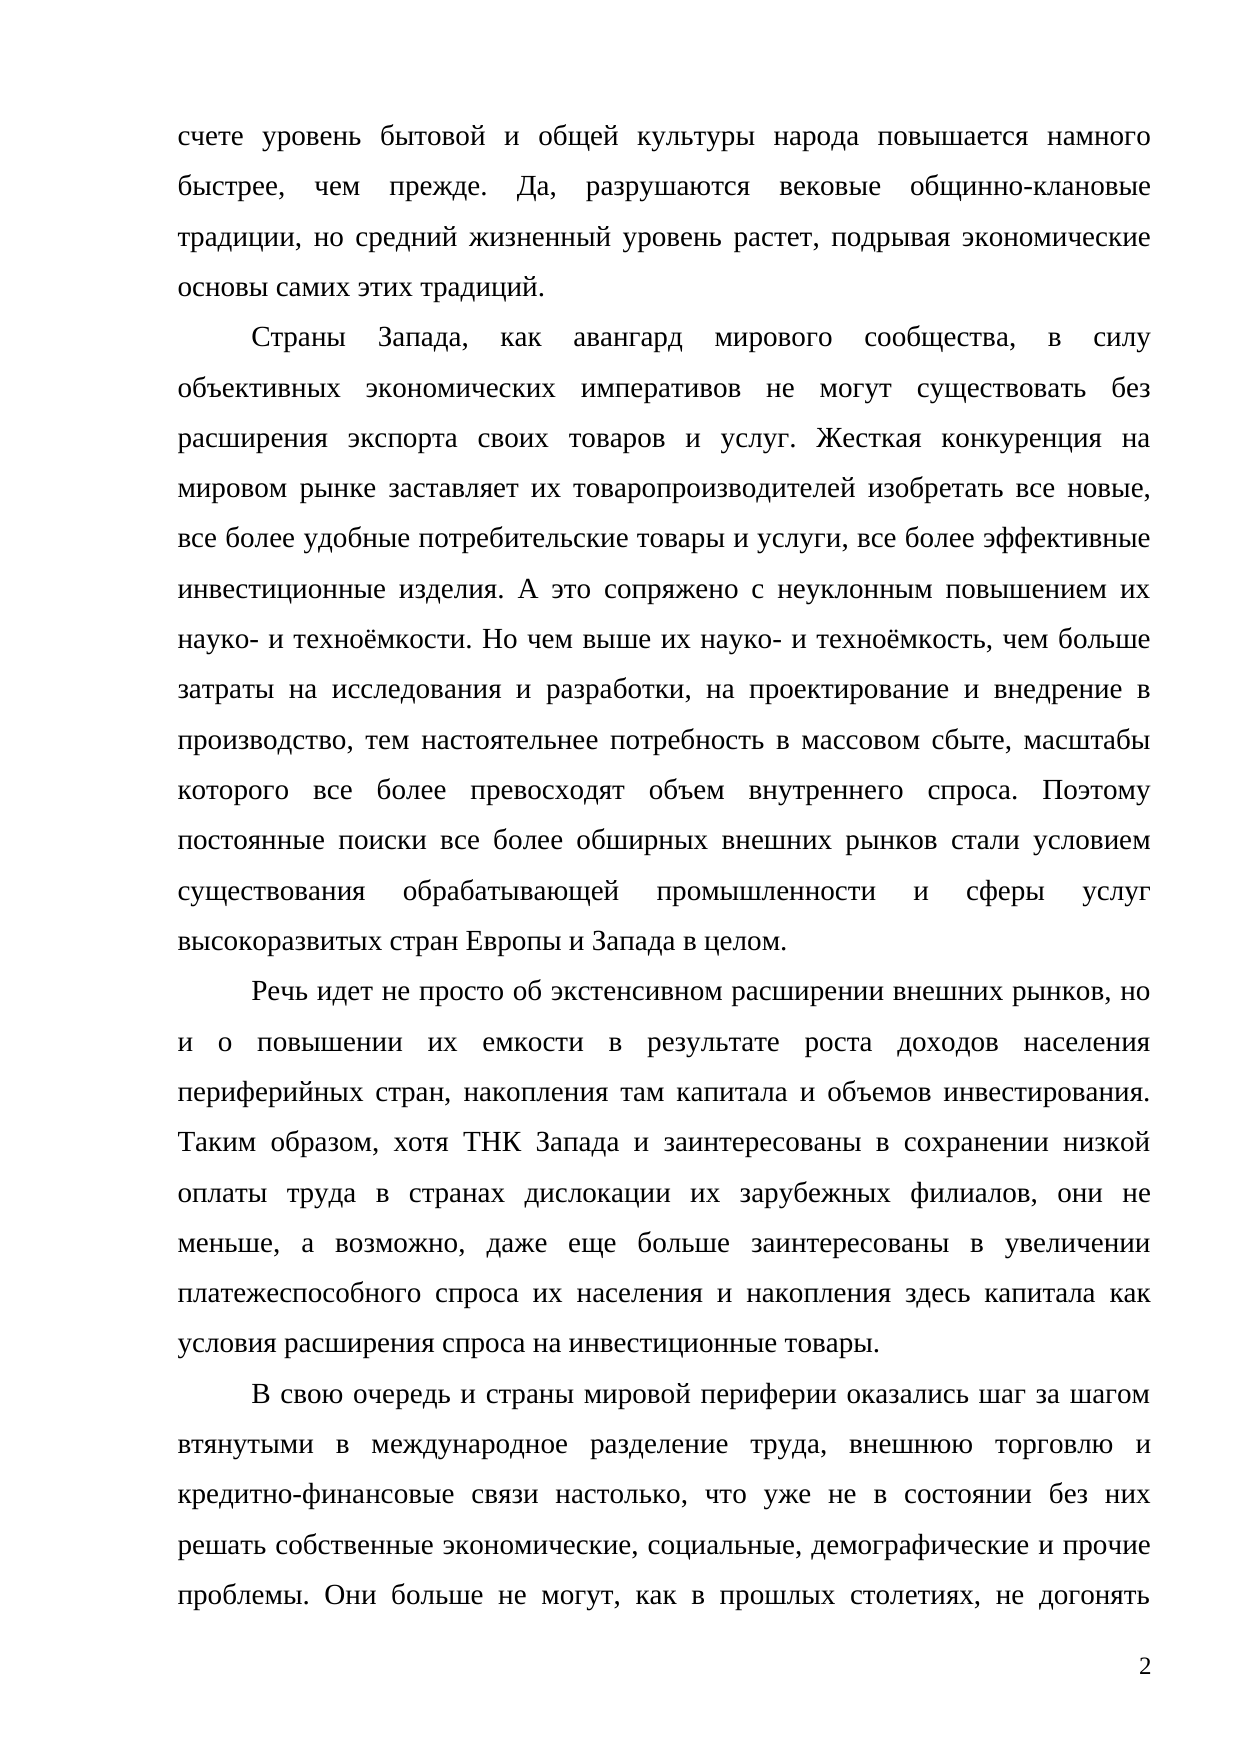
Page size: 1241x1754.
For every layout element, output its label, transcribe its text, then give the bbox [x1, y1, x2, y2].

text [177, 1376, 1152, 1611]
text Речь идет не просто об экстенсивном расширении внешних рынков, но и о повышении их емкости в результате роста доходов населения периферийных стран, накопления там капитала и объемов инвестирования. Таким образом, хотя ТНК Запада и заинтересованы в сохранении низкой оплаты труда в странах дислокации их зарубежных филиалов, они не меньше, а возможно, даже еще больше заинтересованы в увеличении платежеспособного спроса их населения и накопления здесь капитала как условия расширения спроса на инвестиционные товары. [177, 973, 1152, 1359]
text Страны Запада, как авангард мирового сообщества, в силу объективных экономических императивов не могут существовать без расширения экспорта своих товаров и услуг. Жесткая конкуренция на мировом рынке заставляет их товаропроизводителей изобретать все новые, все более удобные потребительские товары и услуги, все более эффективные инвестиционные изделия. А это сопряжено с неуклонным повышением их науко- и техноёмкости. Но чем выше их науко- и техноёмкость, чем больше затраты на исследования и разработки, на проектирование и внедрение в производство, тем настоятельнее потребность в массовом сбыте, масштабы которого все более превосходят объем внутреннего спроса. Поэтому постоянные поиски все более обширных внешних рынков стали условием существования обрабатывающей промышленности и сферы услуг высокоразвитых стран Европы и Запада в целом. [177, 319, 1152, 957]
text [177, 118, 1152, 303]
